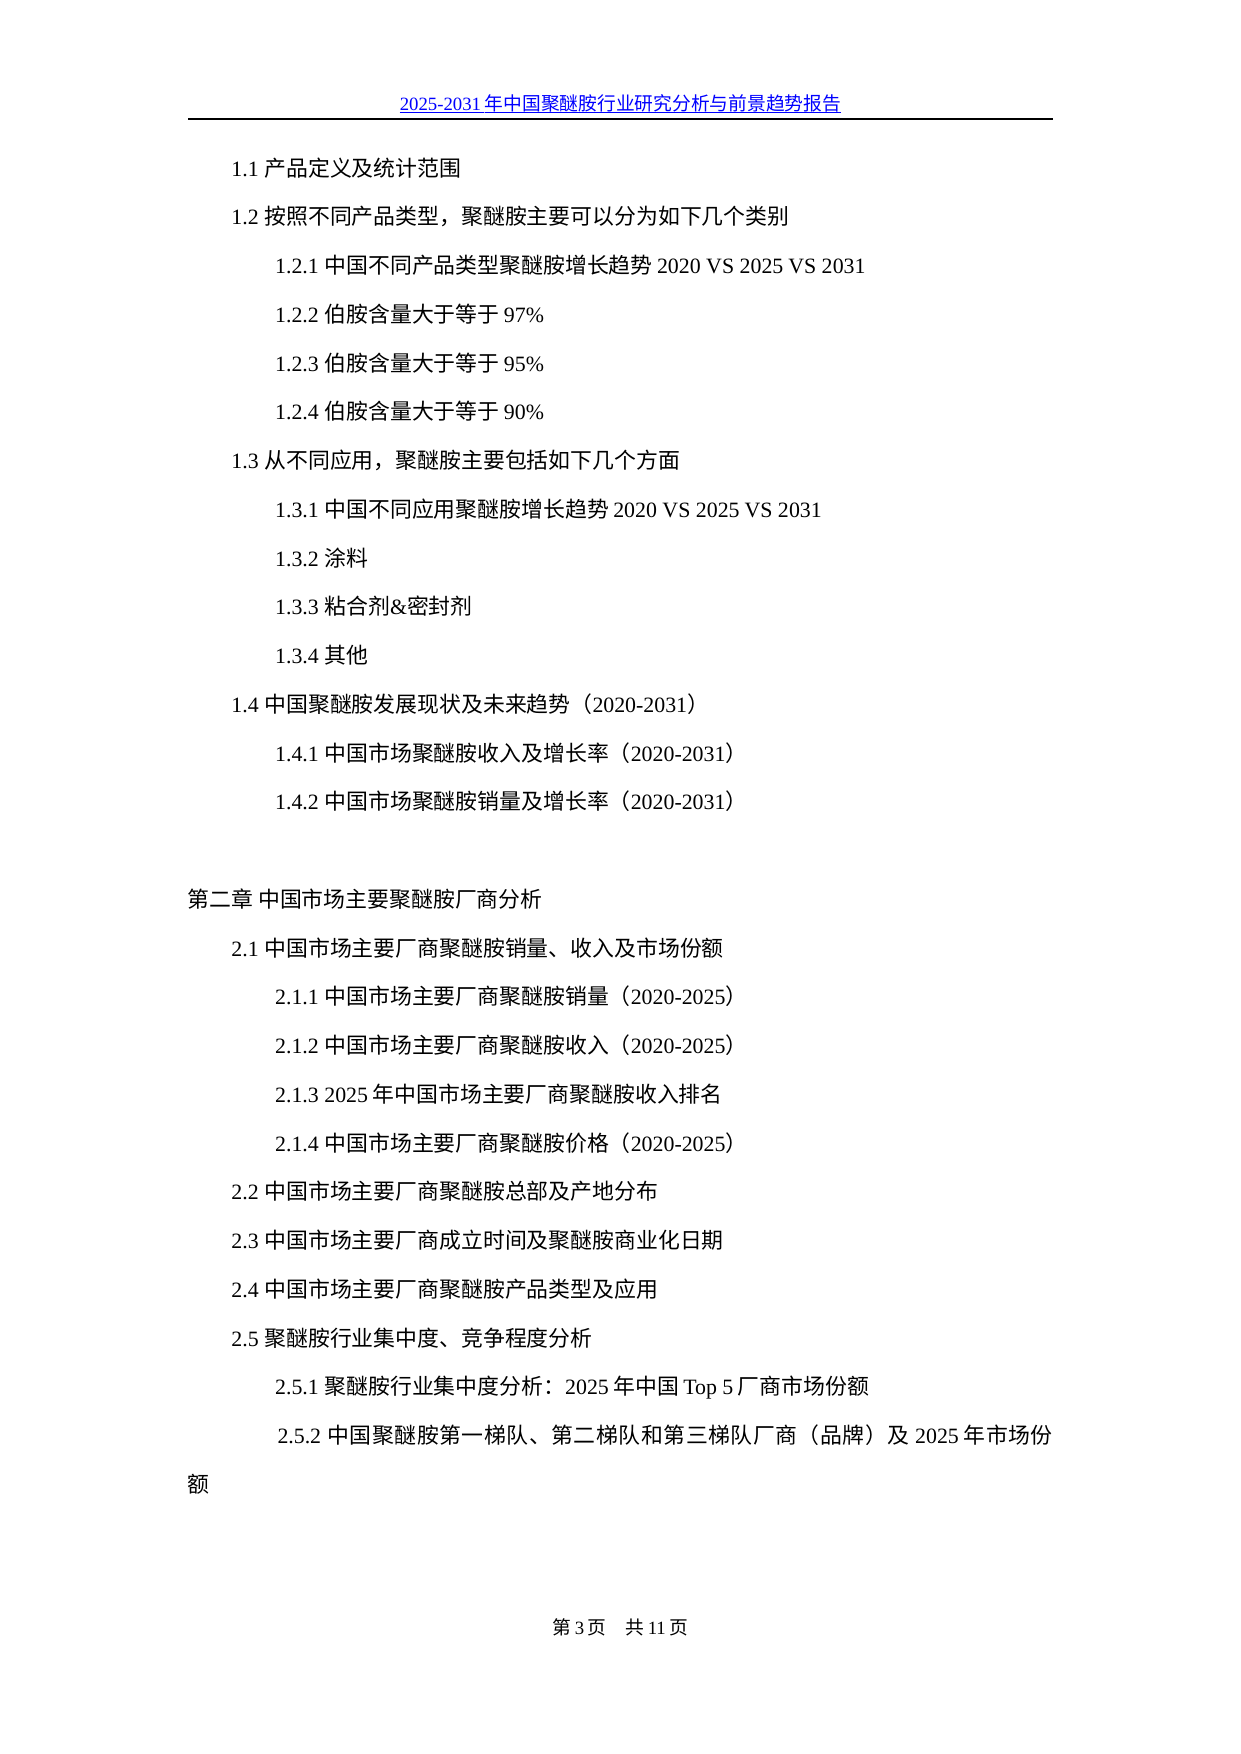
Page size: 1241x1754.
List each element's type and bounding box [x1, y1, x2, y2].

text [187, 150, 1053, 1499]
